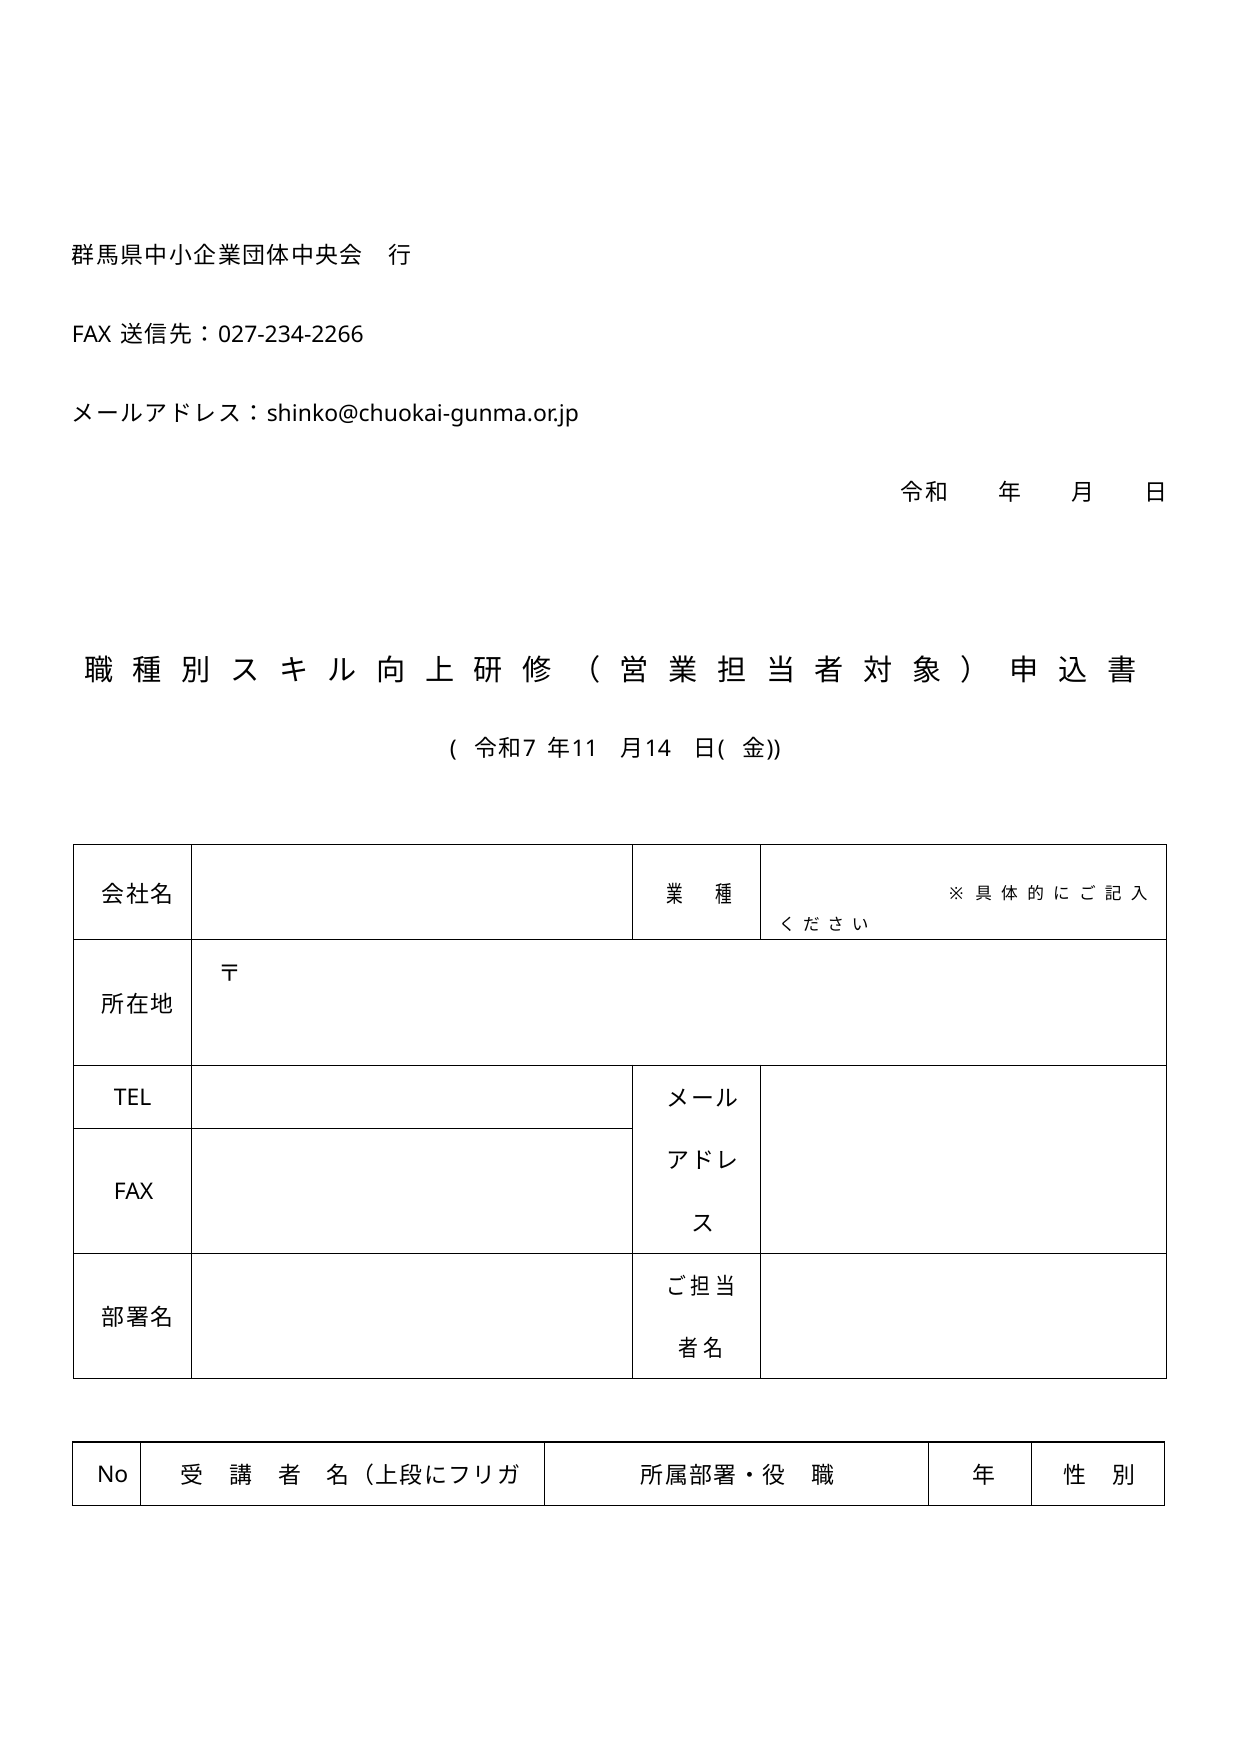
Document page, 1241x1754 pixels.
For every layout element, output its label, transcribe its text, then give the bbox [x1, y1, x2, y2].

table_cell [192, 1066, 632, 1128]
table_header 受 講 者 名（上段にフリガナ） [141, 1443, 544, 1505]
table_header 年 齢 [929, 1443, 1031, 1505]
table_cell [761, 1066, 1166, 1252]
table_cell 所在地 [74, 940, 191, 1064]
table_header 性 別 [1032, 1443, 1164, 1505]
table_cell [761, 1254, 1166, 1378]
table_header [192, 845, 632, 939]
table_cell [192, 1254, 632, 1378]
table_cell 部署名 [74, 1254, 191, 1378]
table_cell FAX [74, 1129, 191, 1252]
text 職種別スキル向上研修（営業担当者対象）申込書 [72, 636, 1168, 698]
text メールアドレス：shinko@chuokai-gunma.or.jp [72, 380, 1168, 442]
table_header 所属部署・役 職 [545, 1443, 928, 1505]
table_header 会社名 [74, 845, 191, 939]
text 令和 年 月 日 [72, 459, 1168, 521]
text FAX送信先：027-234-2266 [72, 301, 1168, 363]
table_cell 〒 [192, 940, 1166, 1064]
table_cell メール アドレス [633, 1066, 760, 1252]
table_cell ご担当者名 [633, 1254, 760, 1378]
table_header ※具体的にご記入ください [761, 845, 1166, 939]
table_cell TEL [74, 1066, 191, 1128]
table_header No. [73, 1443, 140, 1505]
text (令和7年11月14日(金)) [72, 715, 1168, 777]
table_header 業 種 [633, 845, 760, 939]
text 群馬県中小企業団体中央会 行 [72, 222, 1168, 284]
table_cell [192, 1129, 632, 1252]
